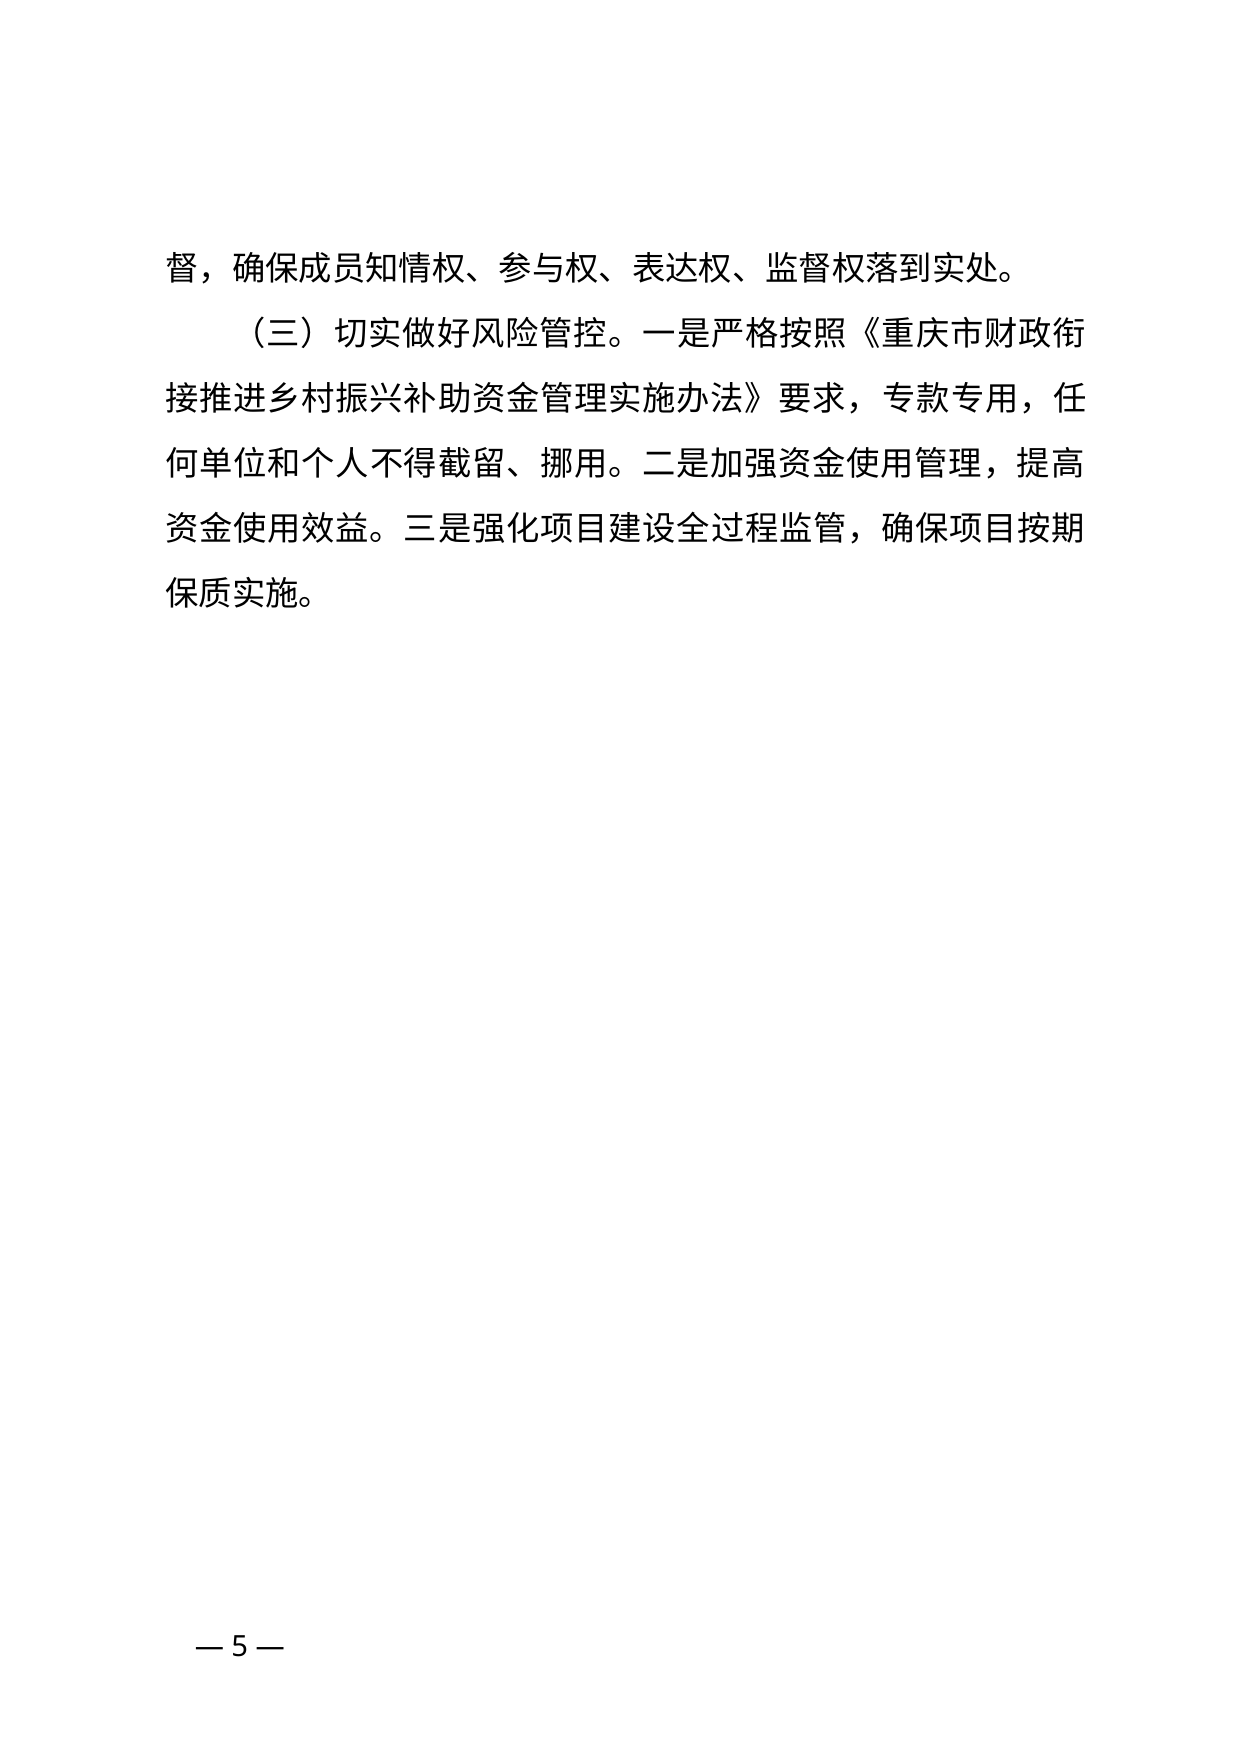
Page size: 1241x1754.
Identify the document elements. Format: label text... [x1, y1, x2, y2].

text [165, 233, 1087, 298]
text （三）切实做好风险管控。一是严格按照《重庆市财政衔接推进乡村振兴补助资金管理实施办法》要求，专款专用，任何单位和个人不得截留、挪用。二是加强资金使用管理，提高资金使用效益。三是强化项目建设全过程监管，确保项目按期保质实施。 [165, 298, 1087, 623]
